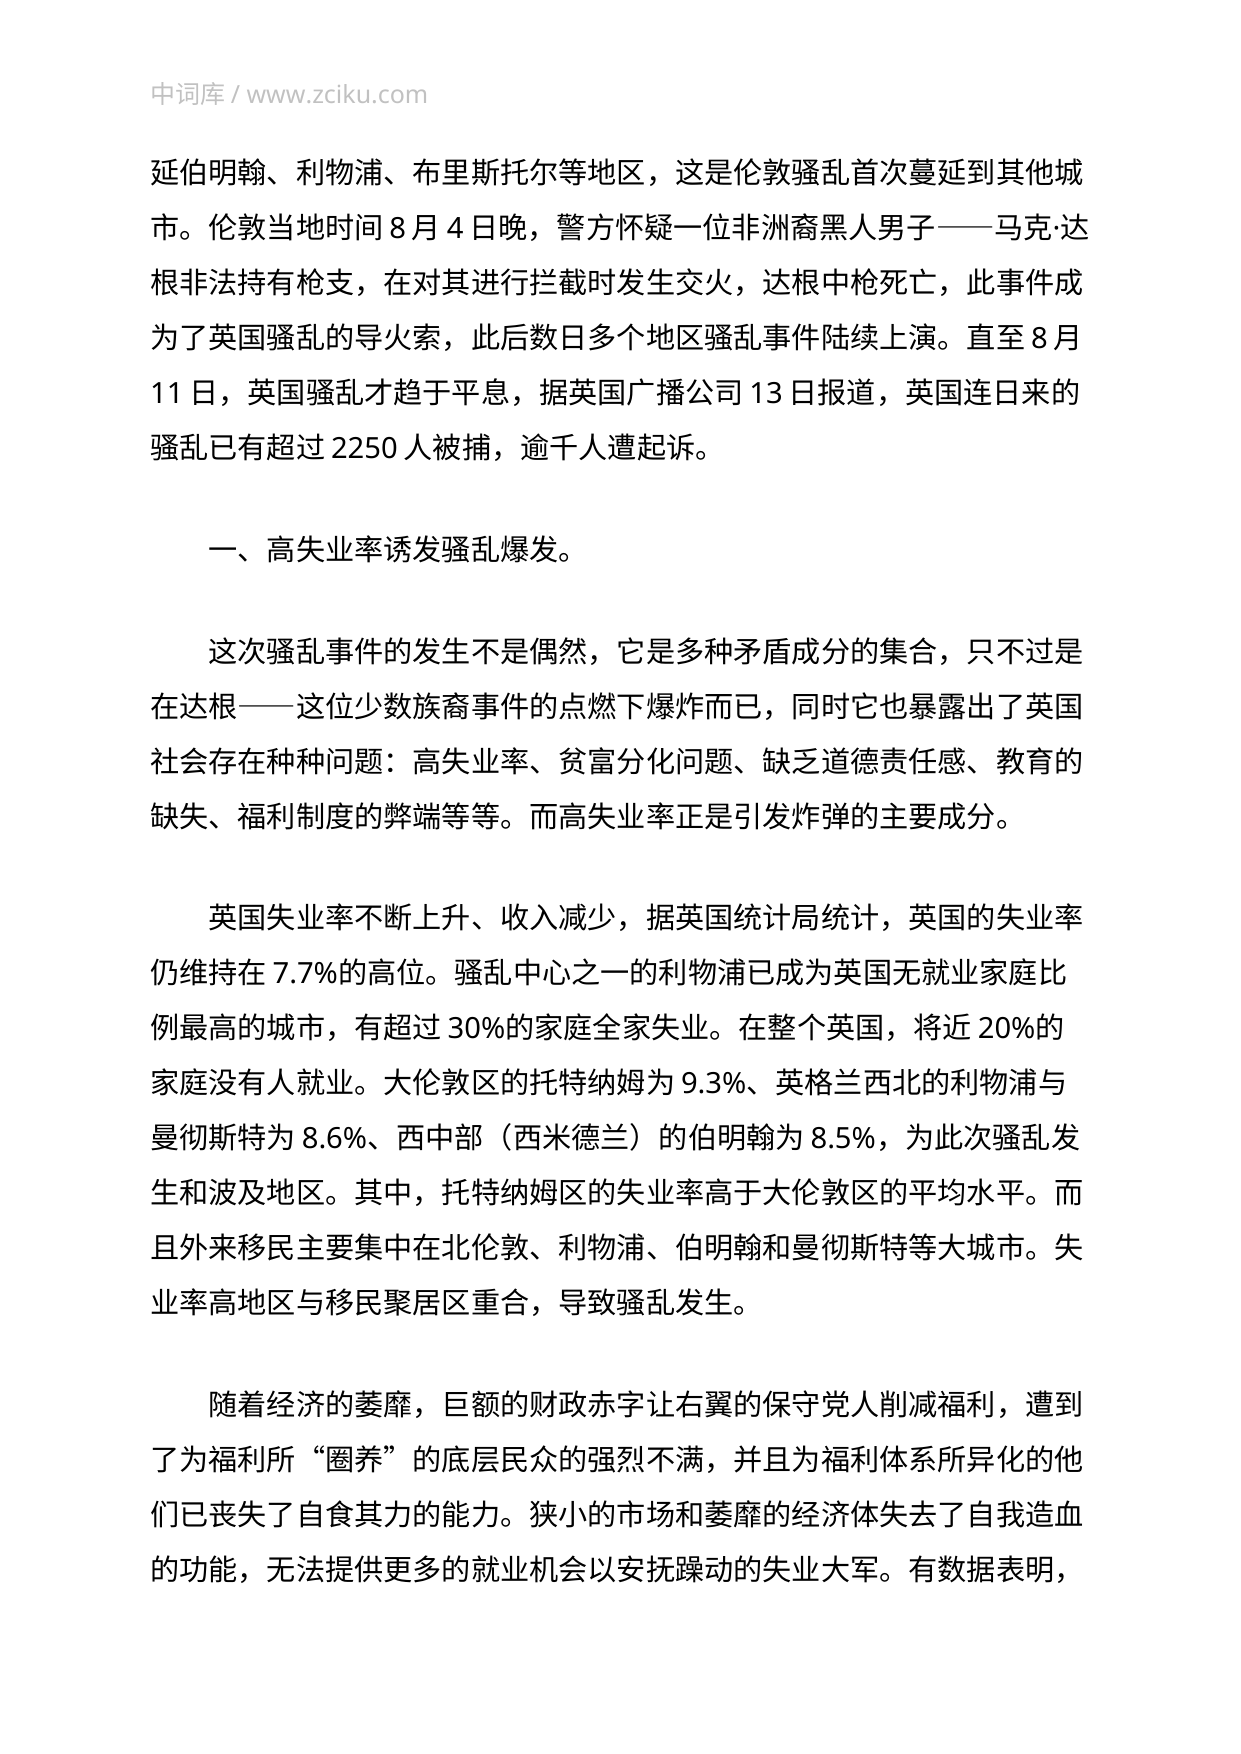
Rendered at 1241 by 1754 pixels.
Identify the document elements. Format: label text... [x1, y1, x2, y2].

text 这次骚乱事件的发生不是偶然，它是多种矛盾成分的集合，只不过是在达根——这位少数族裔事件的点燃下爆炸而已，同时它也暴露出了英国社会存在种种问题：高失业率、贫富分化问题、缺乏道德责任感、教育的缺失、福利制度的弊端等等。而高失业率正是引发炸弹的主要成分。 [150, 628, 1090, 836]
text 一、高失业率诱发骚乱爆发。 [150, 527, 1090, 569]
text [150, 150, 1090, 467]
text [150, 1381, 1090, 1588]
text 英国失业率不断上升、收入减少，据英国统计局统计，英国的失业率仍维持在7.7%的高位。骚乱中心之一的利物浦已成为英国无就业家庭比例最高的城市，有超过30%的家庭全家失业。在整个英国，将近20%的家庭没有人就业。大伦敦区的托特纳姆为9.3%、英格兰西北的利物浦与曼彻斯特为8.6%、西中部（西米德兰）的伯明翰为8.5%，为此次骚乱发生和波及地区。其中，托特纳姆区的失业率高于大伦敦区的平均水平。而且外来移民主要集中在北伦敦、利物浦、伯明翰和曼彻斯特等大城市。失业率高地区与移民聚居区重合，导致骚乱发生。 [150, 895, 1090, 1322]
